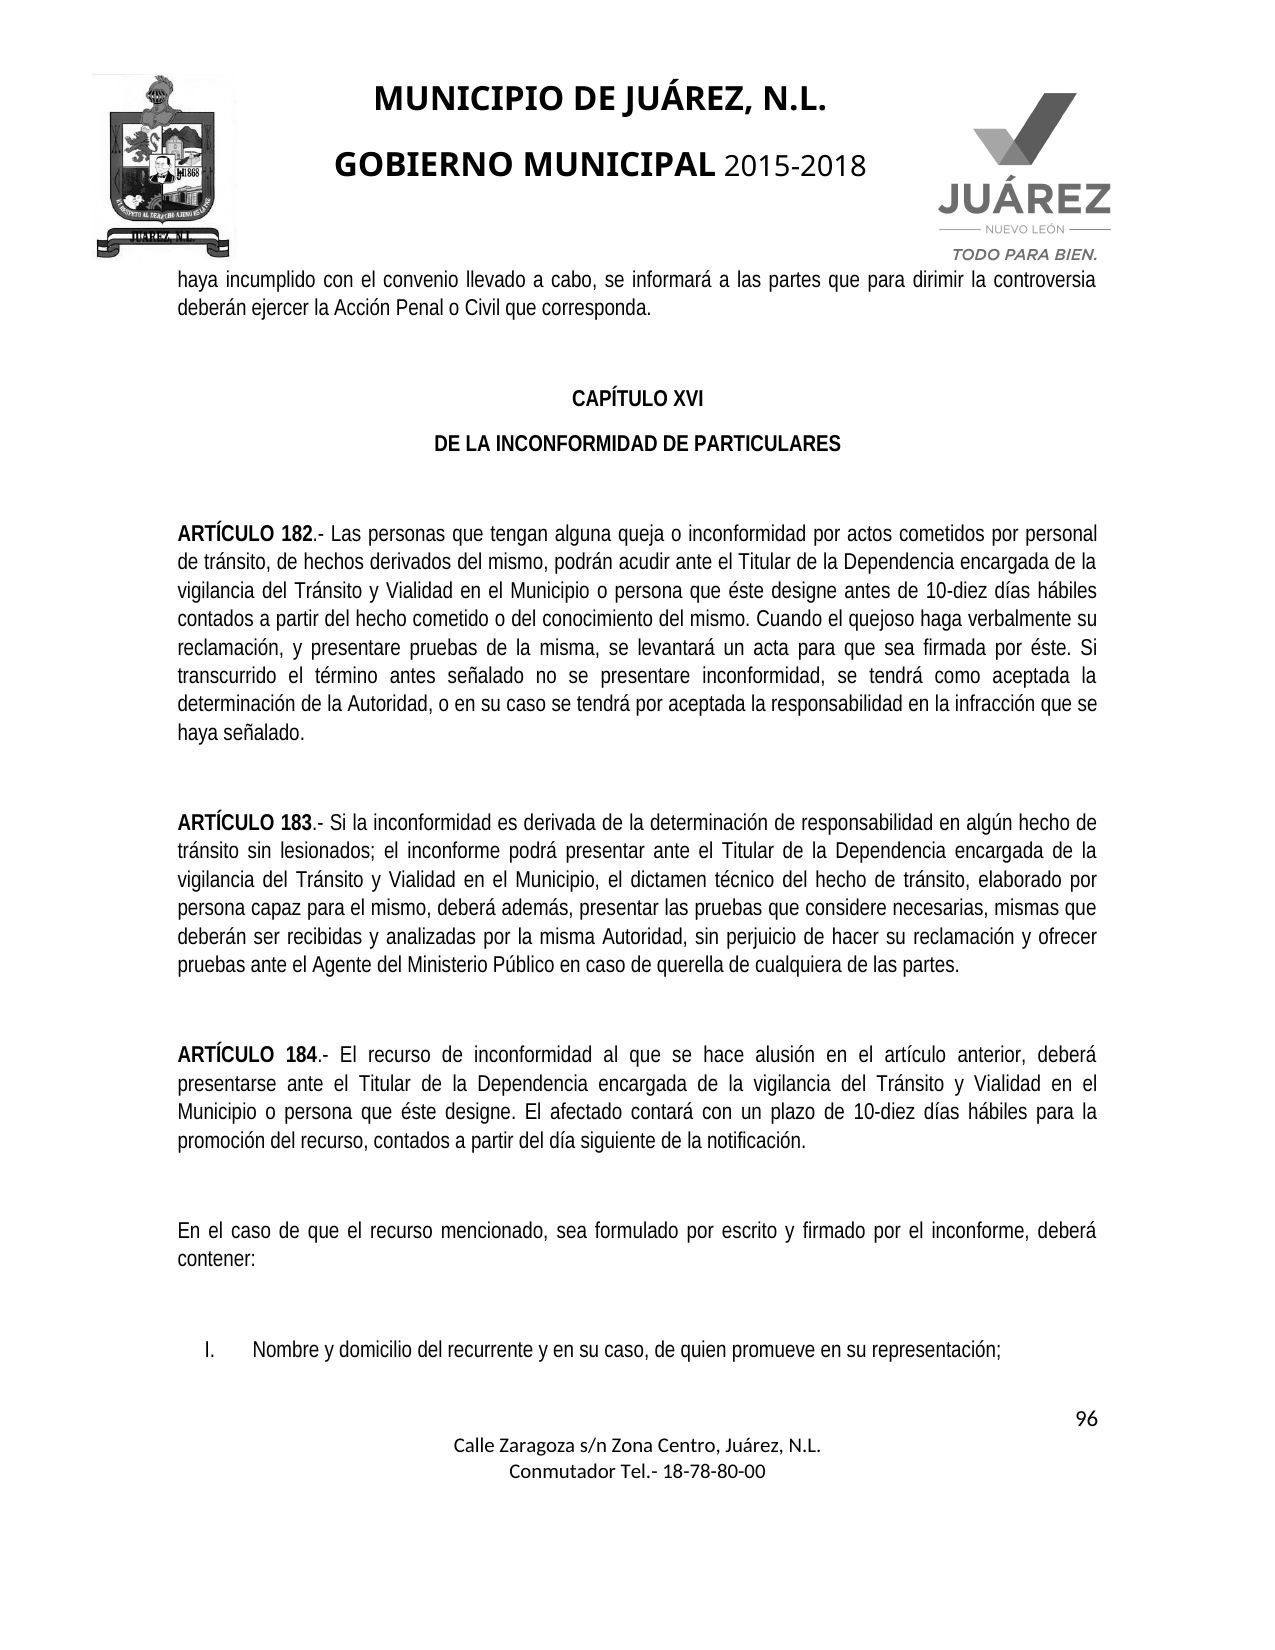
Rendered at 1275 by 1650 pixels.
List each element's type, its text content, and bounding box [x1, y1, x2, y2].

list Nombre y domicilio del recurrente y en su caso, de quien promueve en su representación; [215, 1336, 1098, 1362]
text En el caso de que el recurso mencionado, sea formulado por escrito y firmado por el inconforme, deberá contener: [177, 1217, 1098, 1272]
text ARTÍCULO 183.- Si la inconformidad es derivada de la determinación de responsabilidad en algún hecho de tránsito sin lesionados; el inconforme podrá presentar ante el Titular de la Dependencia encargada de la vigilancia del Tránsito y Vialidad en el Municipio, el dictamen técnico del hecho de tránsito, elaborado por persona capaz para el mismo, deberá además, presentar las pruebas que considere necesarias, mismas que deberán ser recibidas y analizadas por la misma Autoridad, sin perjuicio de hacer su reclamación y ofrecer pruebas ante el Agente del Ministerio Público en caso de querella de cualquiera de las partes. [177, 809, 1098, 978]
text DE LA INCONFORMIDAD DE PARTICULARES [177, 429, 1098, 456]
text CAPÍTULO XVI [177, 384, 1098, 411]
text ARTÍCULO 184.- El recurso de inconformidad al que se hace alusión en el artículo anterior, deberá presentarse ante el Titular de la Dependencia encargada de la vigilancia del Tránsito y Vialidad en el Municipio o persona que éste designe. El afectado contará con un plazo de 10-diez días hábiles para la promoción del recurso, contados a partir del día siguiente de la notificación. [177, 1041, 1098, 1153]
text ARTÍCULO 182.- Las personas que tengan alguna queja o inconformidad por actos cometidos por personal de tránsito, de hechos derivados del mismo, podrán acudir ante el Titular de la Dependencia encargada de la vigilancia del Tránsito y Vialidad en el Municipio o persona que éste designe antes de 10-diez días hábiles contados a partir del hecho cometido o del conocimiento del mismo. Cuando el quejoso haga verbalmente su reclamación, y presentare pruebas de la misma, se levantará un acta para que sea firmada por éste. Si transcurrido el término antes señalado no se presentare inconformidad, se tendrá como aceptada la determinación de la Autoridad, o en su caso se tendrá por aceptada la responsabilidad en la infracción que se haya señalado. [177, 520, 1098, 745]
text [177, 266, 1098, 321]
